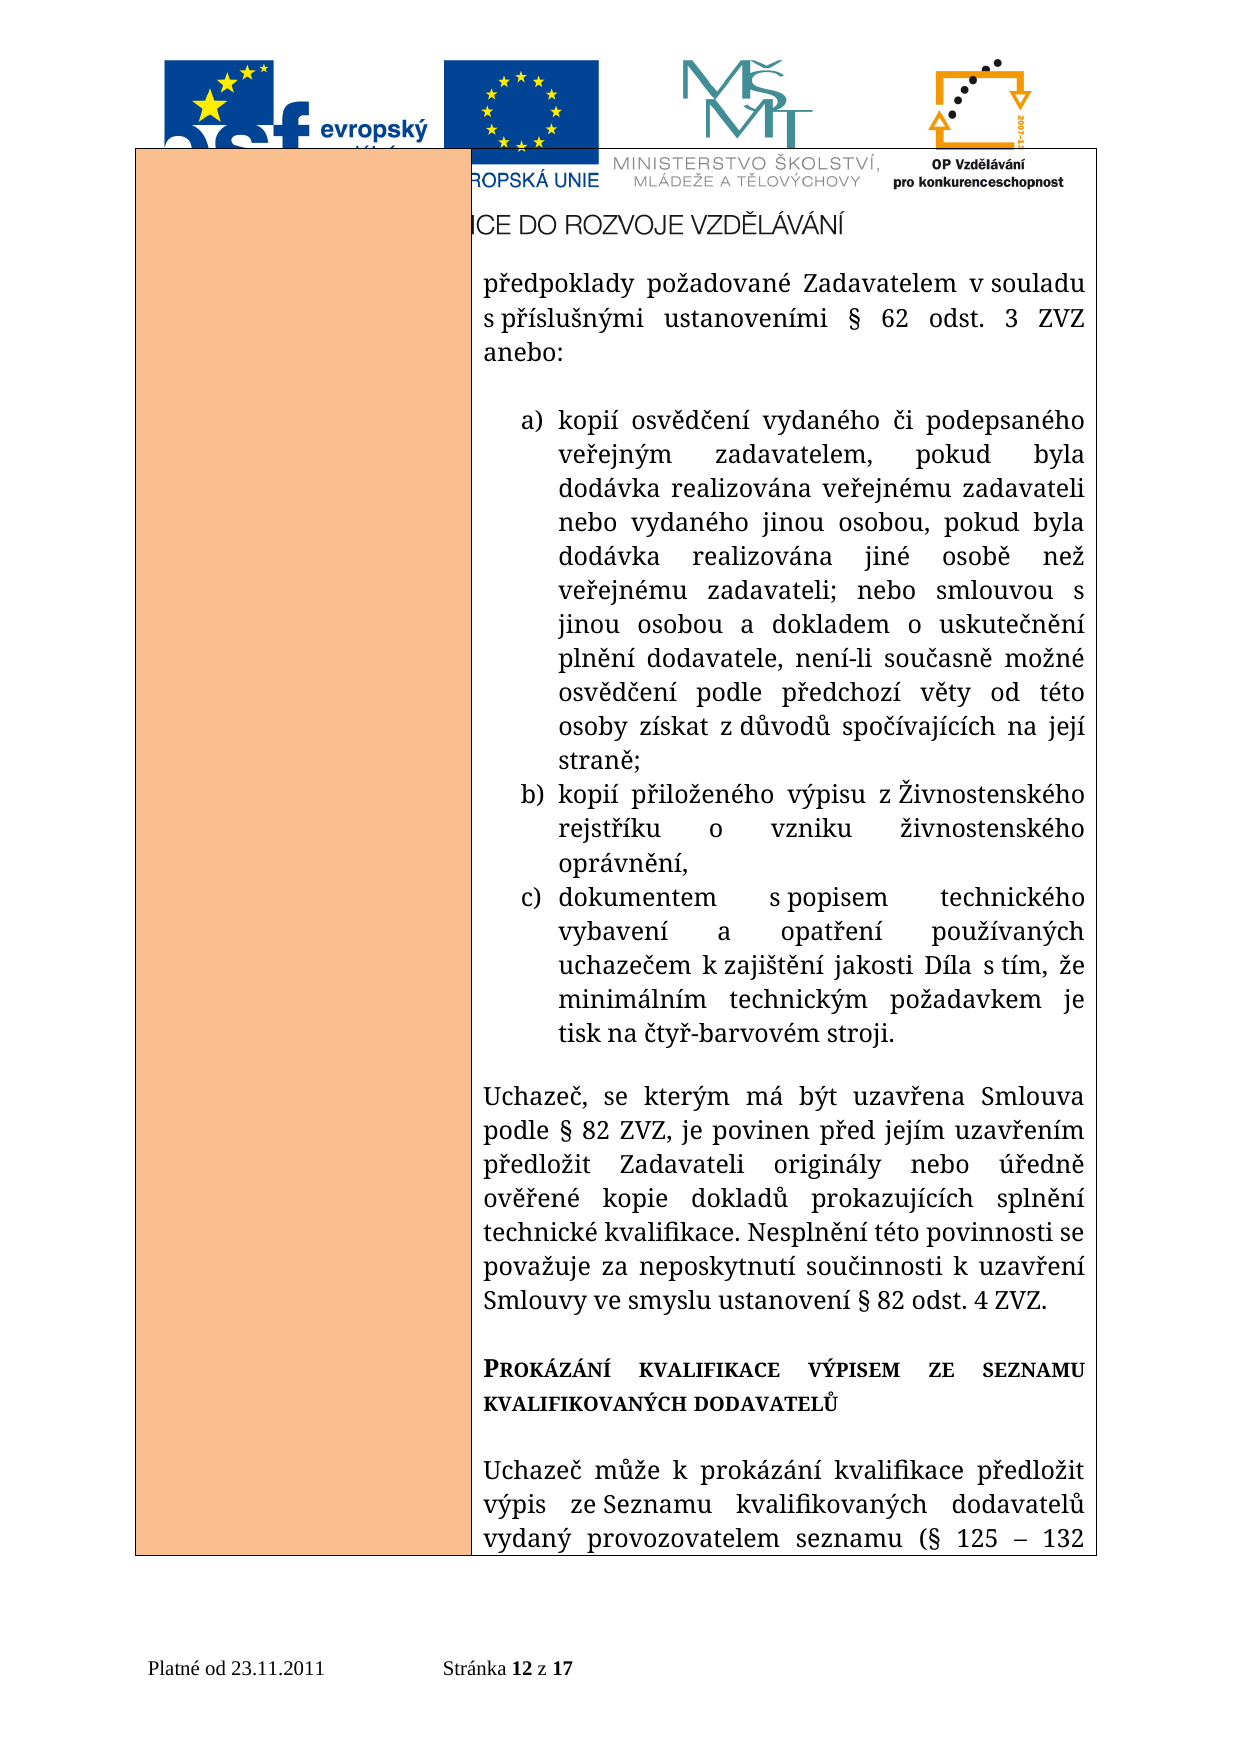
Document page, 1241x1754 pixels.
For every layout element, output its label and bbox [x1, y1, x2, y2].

table_cell [472, 149, 1096, 1555]
picture [116, 20, 1124, 267]
table_cell [136, 149, 471, 1555]
